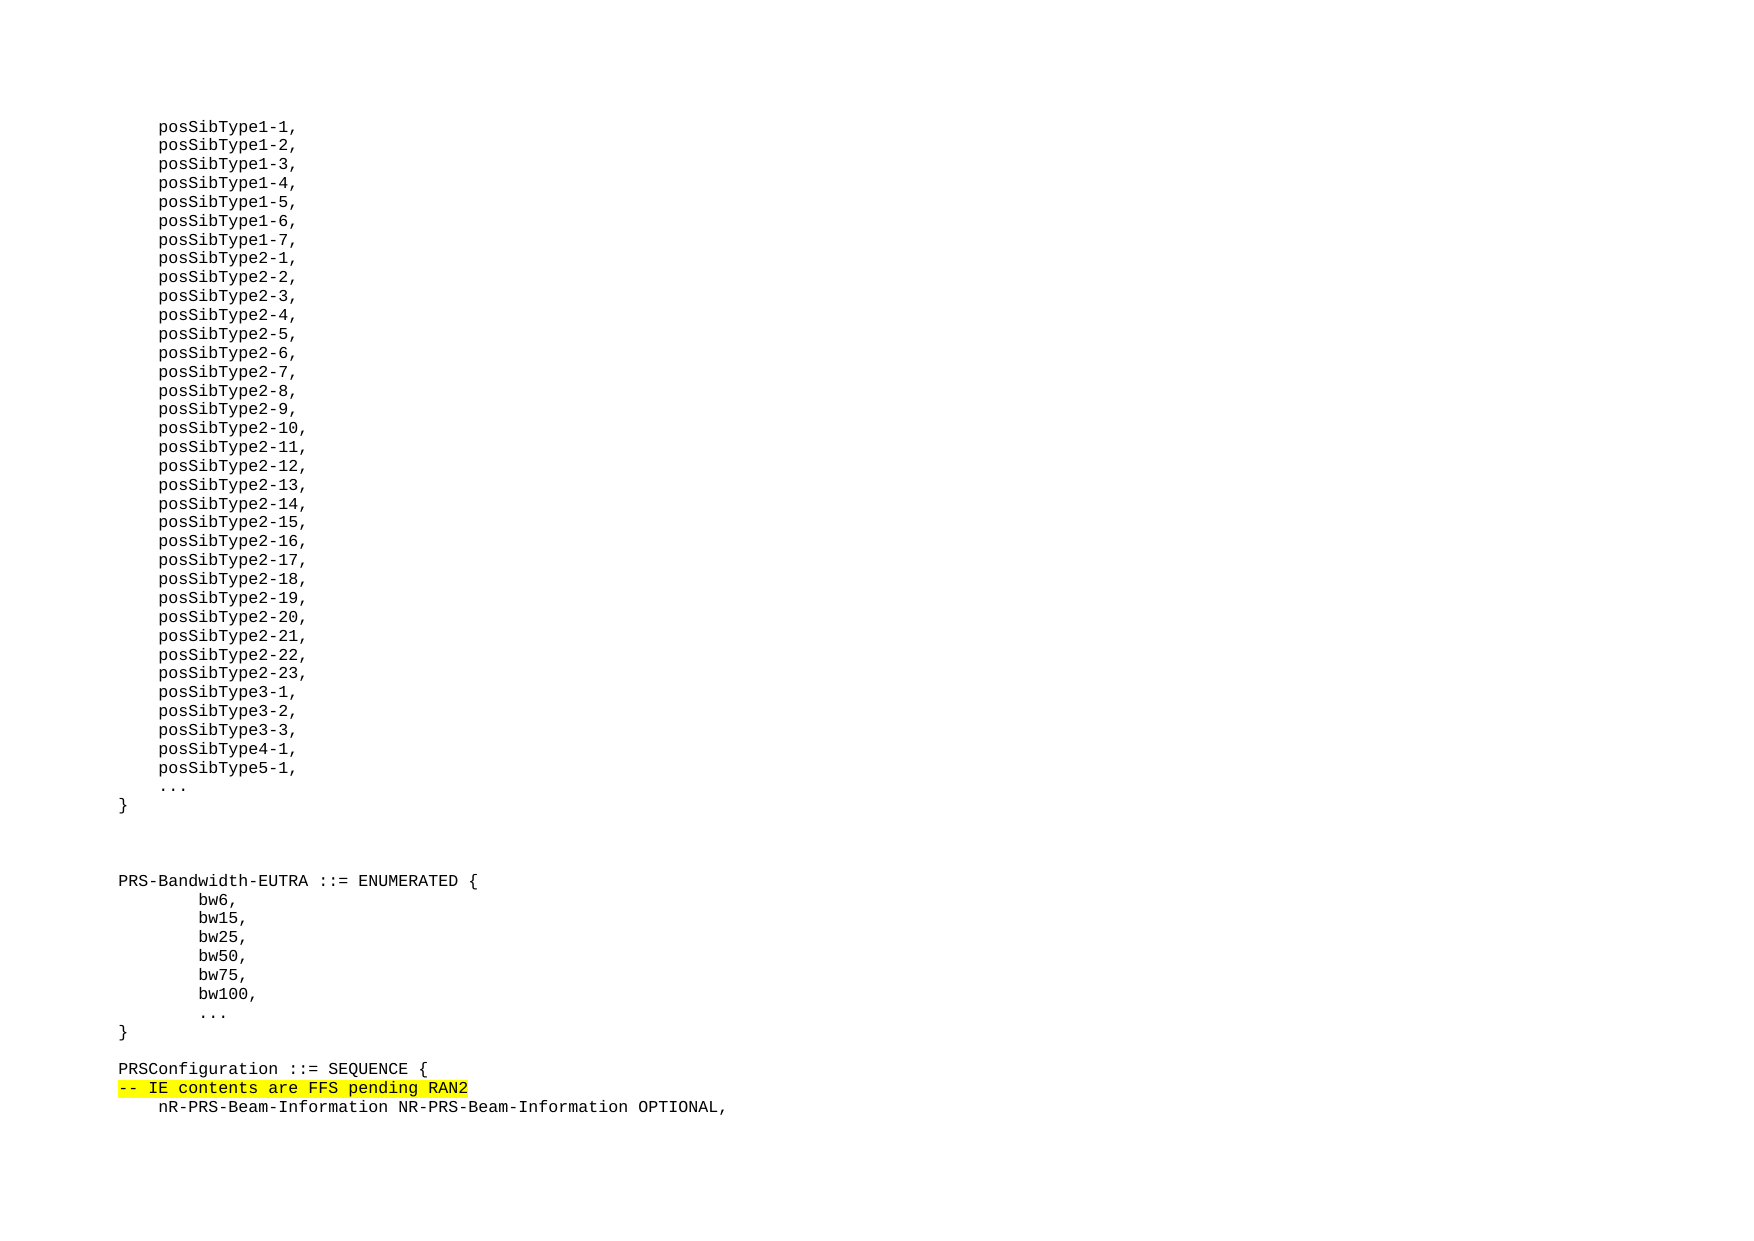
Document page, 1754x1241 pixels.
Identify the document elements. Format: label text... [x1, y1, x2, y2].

text ... [118, 1004, 1606, 1023]
text PRS-Bandwidth-EUTRA ::= ENUMERATED { [118, 872, 1606, 891]
text bw15, [118, 910, 1606, 929]
text } [118, 1023, 1606, 1042]
text bw75, [118, 967, 1606, 985]
text bw50, [118, 948, 1606, 967]
text bw25, [118, 929, 1606, 948]
text bw6, [118, 891, 1606, 910]
text bw100, [118, 985, 1606, 1004]
